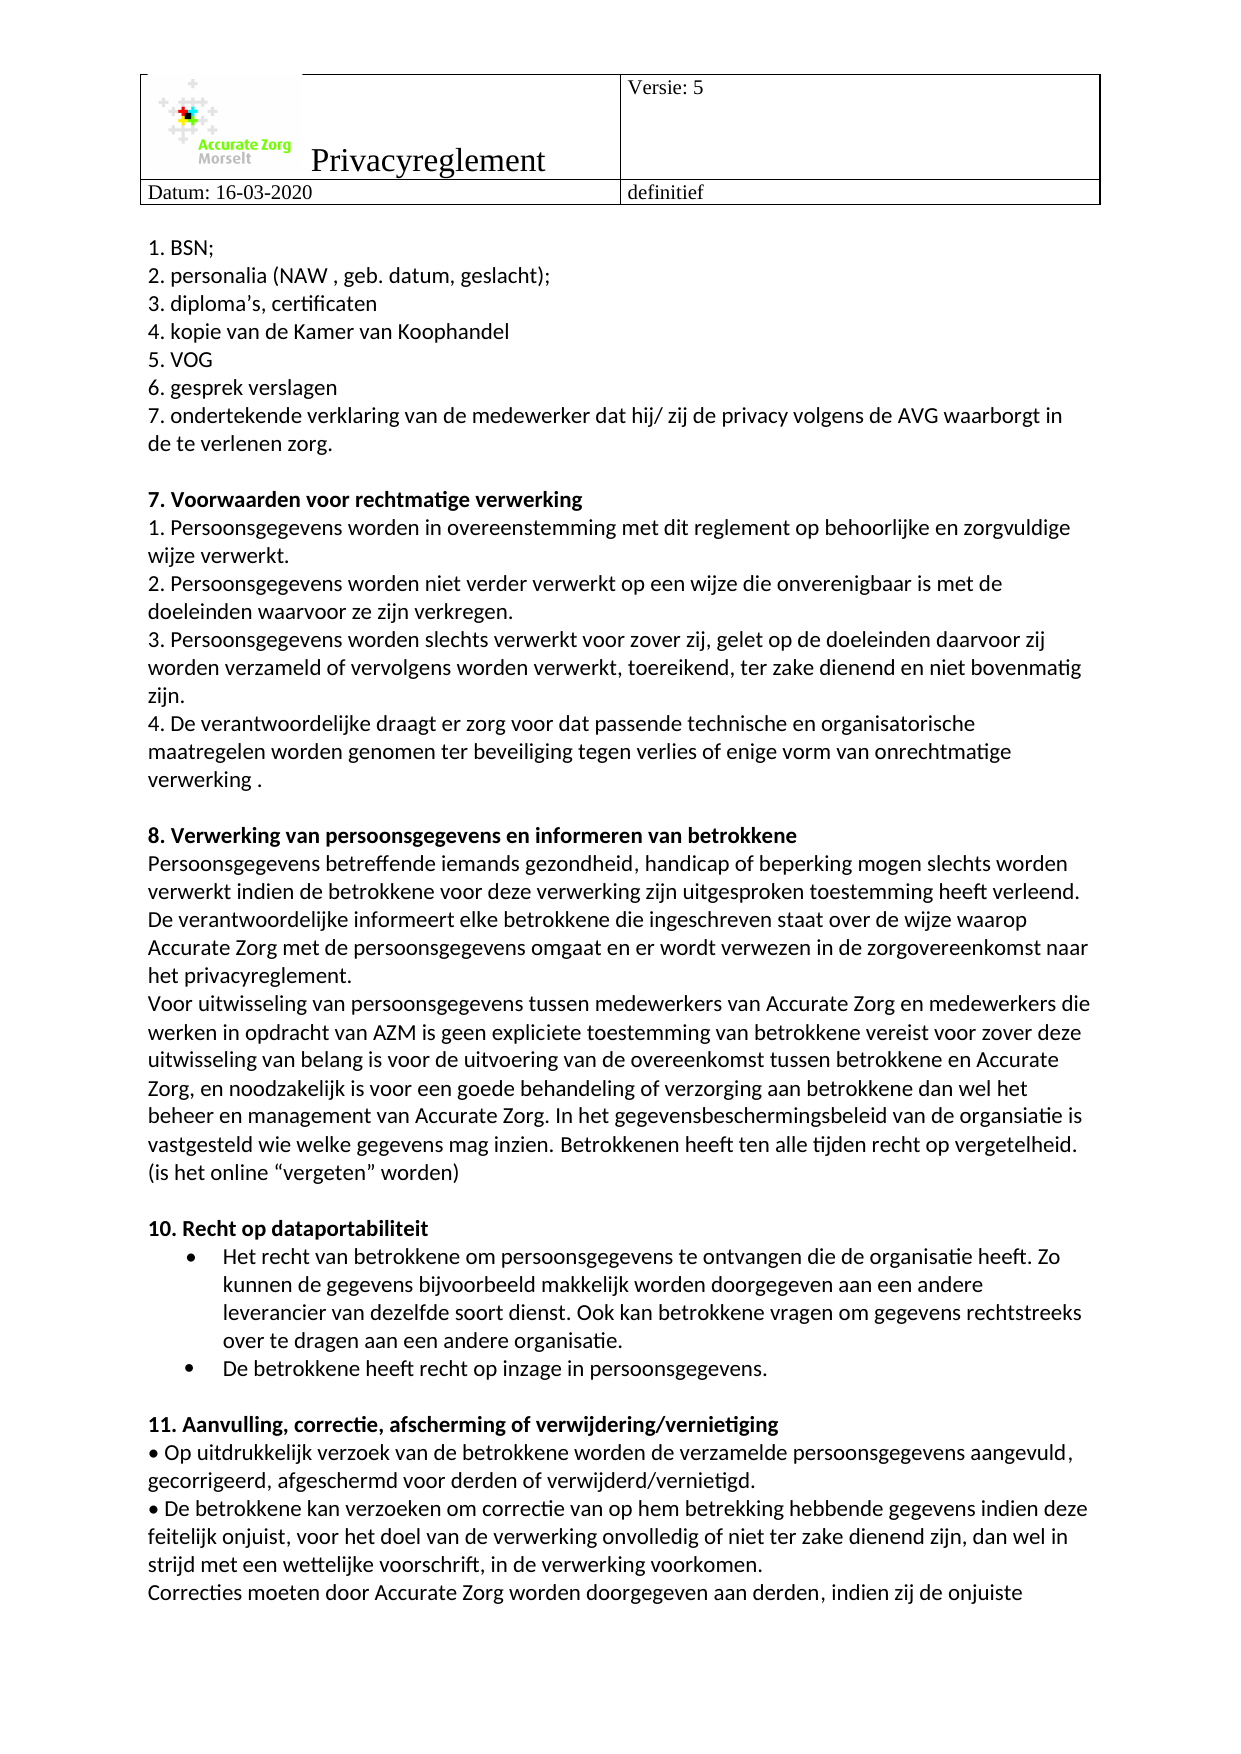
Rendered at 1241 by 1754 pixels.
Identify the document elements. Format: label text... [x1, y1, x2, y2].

text Persoonsgegevens betreffende iemands gezondheid, handicap of beperking mogen slechts worden [148, 849, 1093, 877]
text 2. Persoonsgegevens worden niet verder verwerkt op een wijze die onverenigbaar is met de doeleinden waarvoor ze zijn verkregen. [148, 569, 1093, 625]
text Correcties moeten door Accurate Zorg worden doorgegeven aan derden, indien zij de onjuiste [148, 1578, 1093, 1606]
text 3. diploma’s, certificaten [148, 289, 1093, 317]
text 11. Aanvulling, correctie, afscherming of verwijdering/vernietiging [148, 1410, 1093, 1438]
list Het recht van betrokkene om persoonsgegevens te ontvangen die de organisatie heeft. Zo kunnen de gegevens bijvoorbeeld makkelijk worden doorgegeven aan een andere leverancier van dezelfde soort dienst. Ook kan betrokkene vragen om gegevens rechtstreeks over te dragen aan een andere organisatie. [185, 1242, 1093, 1354]
text 8. Verwerking van persoonsgegevens en informeren van betrokkene [148, 821, 1093, 849]
text 10. Recht op dataportabiliteit [148, 1214, 1093, 1242]
text 4. kopie van de Kamer van Koophandel [148, 317, 1093, 345]
text gecorrigeerd, afgeschermd voor derden of verwijderd/vernietigd. [148, 1466, 1093, 1494]
text 3. Persoonsgegevens worden slechts verwerkt voor zover zij, gelet op de doeleinden daarvoor zij worden verzameld of vervolgens worden verwerkt, toereikend, ter zake dienend en niet bovenmatig zijn. [148, 625, 1093, 709]
text • Op uitdrukkelijk verzoek van de betrokkene worden de verzamelde persoonsgegevens aangevuld, [148, 1438, 1093, 1466]
text 2. personalia (NAW , geb. datum, geslacht); [148, 261, 1093, 289]
text 4. De verantwoordelijke draagt er zorg voor dat passende technische en organisatorische maatregelen worden genomen ter beveiliging tegen verlies of enige vorm van onrechtmatige verwerking . [148, 709, 1093, 793]
text 5. VOG [148, 345, 1093, 373]
text 1. Persoonsgegevens worden in overeenstemming met dit reglement op behoorlijke en zorgvuldige wijze verwerkt. [148, 513, 1093, 569]
text 7. Voorwaarden voor rechtmatige verwerking [148, 485, 1093, 513]
text 7. ondertekende verklaring van de medewerker dat hij/ zij de privacy volgens de AVG waarborgt in de te verlenen zorg. [148, 401, 1093, 457]
text Voor uitwisseling van persoonsgegevens tussen medewerkers van Accurate Zorg en medewerkers die werken in opdracht van AZM is geen expliciete toestemming van betrokkene vereist voor zover deze uitwisseling van belang is voor de uitvoering van de overeenkomst tussen betrokkene en Accurate Zorg, en noodzakelijk is voor een goede behandeling of verzorging aan betrokkene dan wel het beheer en management van Accurate Zorg. In het gegevensbeschermingsbeleid van de organsiatie is vastgesteld wie welke gegevens mag inzien. Betrokkenen heeft ten alle tijden recht op vergetelheid. (is het online “vergeten” worden) [148, 989, 1093, 1186]
picture [147, 74, 303, 172]
text 1. BSN; [148, 233, 1093, 261]
text verwerkt indien de betrokkene voor deze verwerking zijn uitgesproken toestemming heeft verleend. De verantwoordelijke informeert elke betrokkene die ingeschreven staat over de wijze waarop Accurate Zorg met de persoonsgegevens omgaat en er wordt verwezen in de zorgovereenkomst naar het privacyreglement. [148, 877, 1093, 989]
text • De betrokkene kan verzoeken om correctie van op hem betrekking hebbende gegevens indien deze feitelijk onjuist, voor het doel van de verwerking onvolledig of niet ter zake dienend zijn, dan wel in strijd met een wettelijke voorschrift, in de verwerking voorkomen. [148, 1494, 1093, 1578]
list De betrokkene heeft recht op inzage in persoonsgegevens. [185, 1354, 1093, 1382]
text 6. gesprek verslagen [148, 373, 1093, 401]
